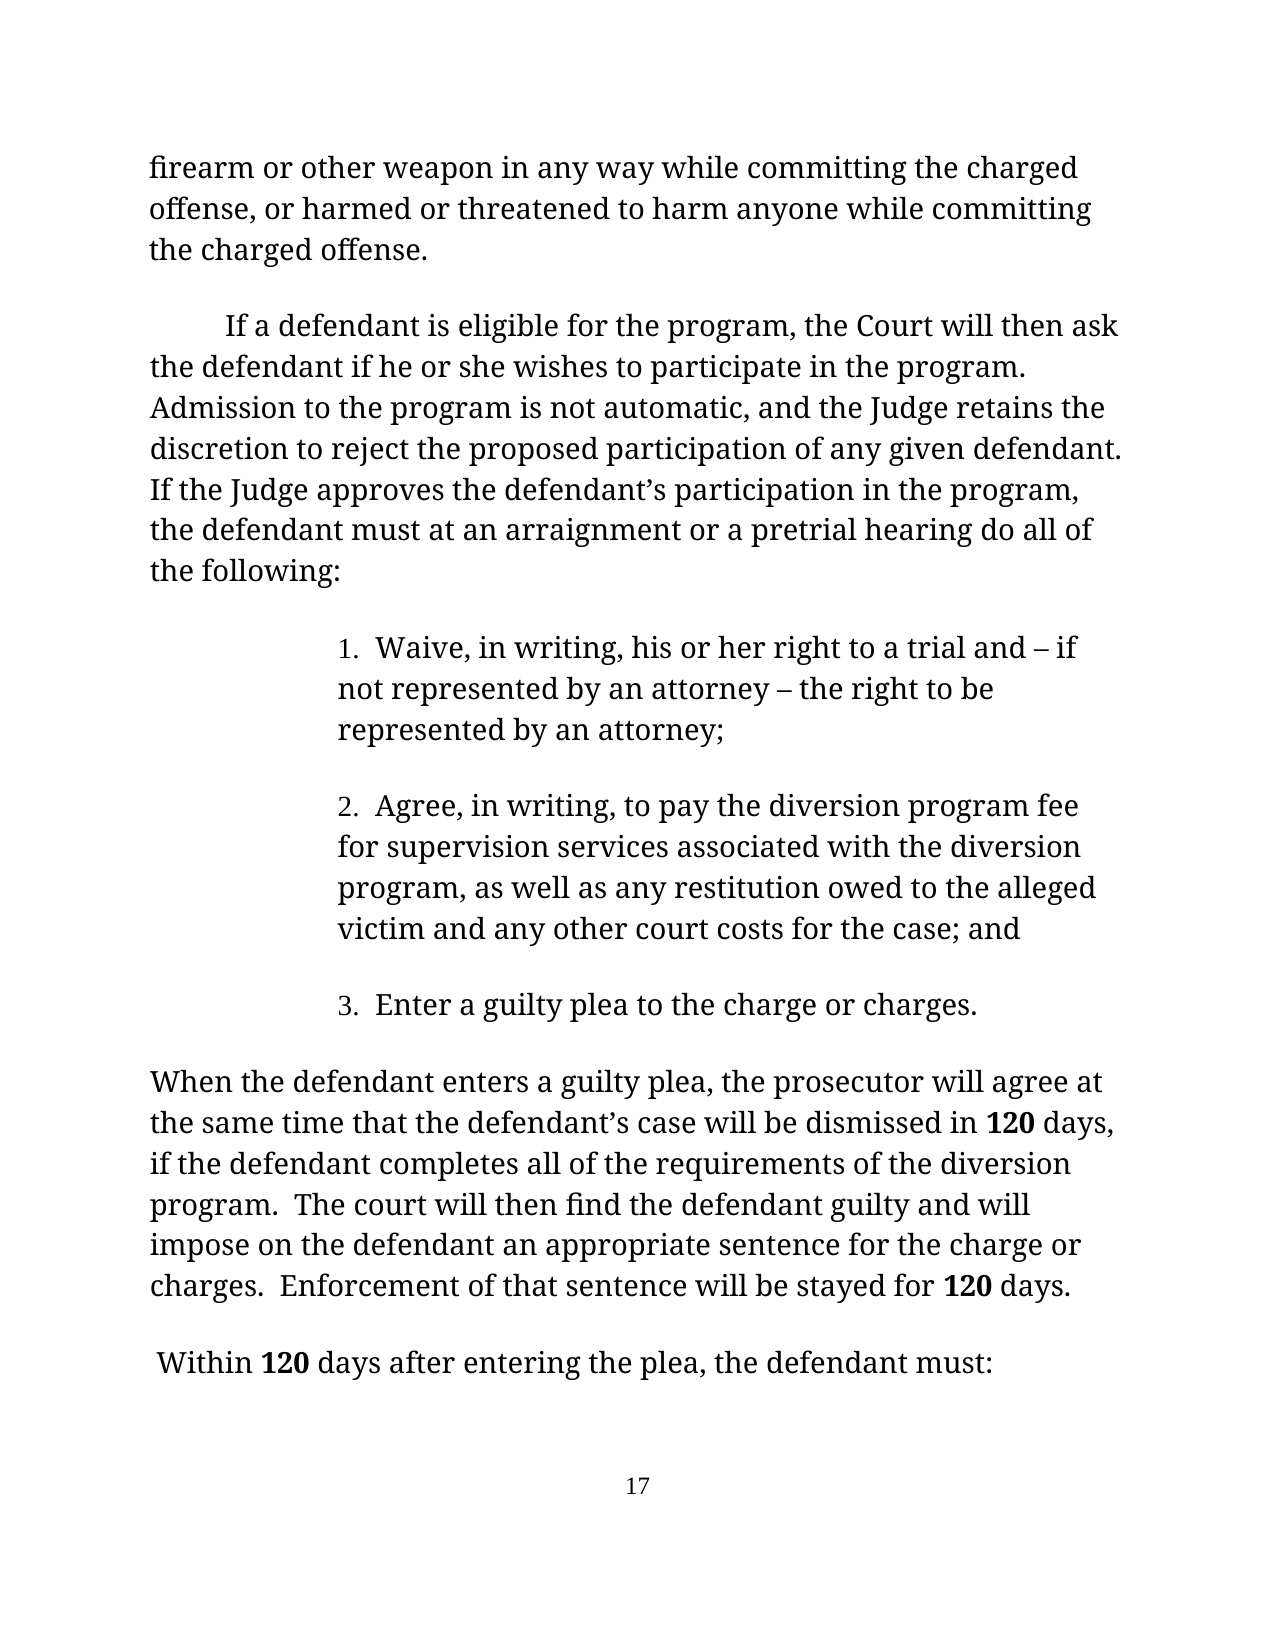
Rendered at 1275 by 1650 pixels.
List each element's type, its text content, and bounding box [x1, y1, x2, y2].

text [148, 147, 1126, 268]
text Within 120 days after entering the plea, the defendant must: [148, 1342, 1126, 1382]
list Agree, in writing, to pay the diversion program fee for supervision services associated with the diversion program, as well as any restitution owed to the alleged victim and any other court costs for the case; and [337, 785, 1126, 948]
list Waive, in writing, his or her right to a trial and – if not represented by an attorney – the right to be represented by an attorney; [337, 627, 1126, 748]
text If a defendant is eligible for the program, the Court will then ask the defendant if he or she wishes to participate in the program. Admission to the program is not automatic, and the Judge retains the discretion to reject the proposed participation of any given defendant. If the Judge approves the defendant’s participation in the program, the defendant must at an arraignment or a pretrial hearing do all of the following: [149, 305, 1126, 590]
list Enter a guilty plea to the charge or charges. [337, 984, 1126, 1024]
text When the defendant enters a guilty plea, the prosecutor will agree at the same time that the defendant’s case will be dismissed in 120 days, if the defendant completes all of the requirements of the diversion program. The court will then find the defendant guilty and will impose on the defendant an appropriate sentence for the charge or charges. Enforcement of that sentence will be stayed for 120 days. [149, 1061, 1126, 1305]
